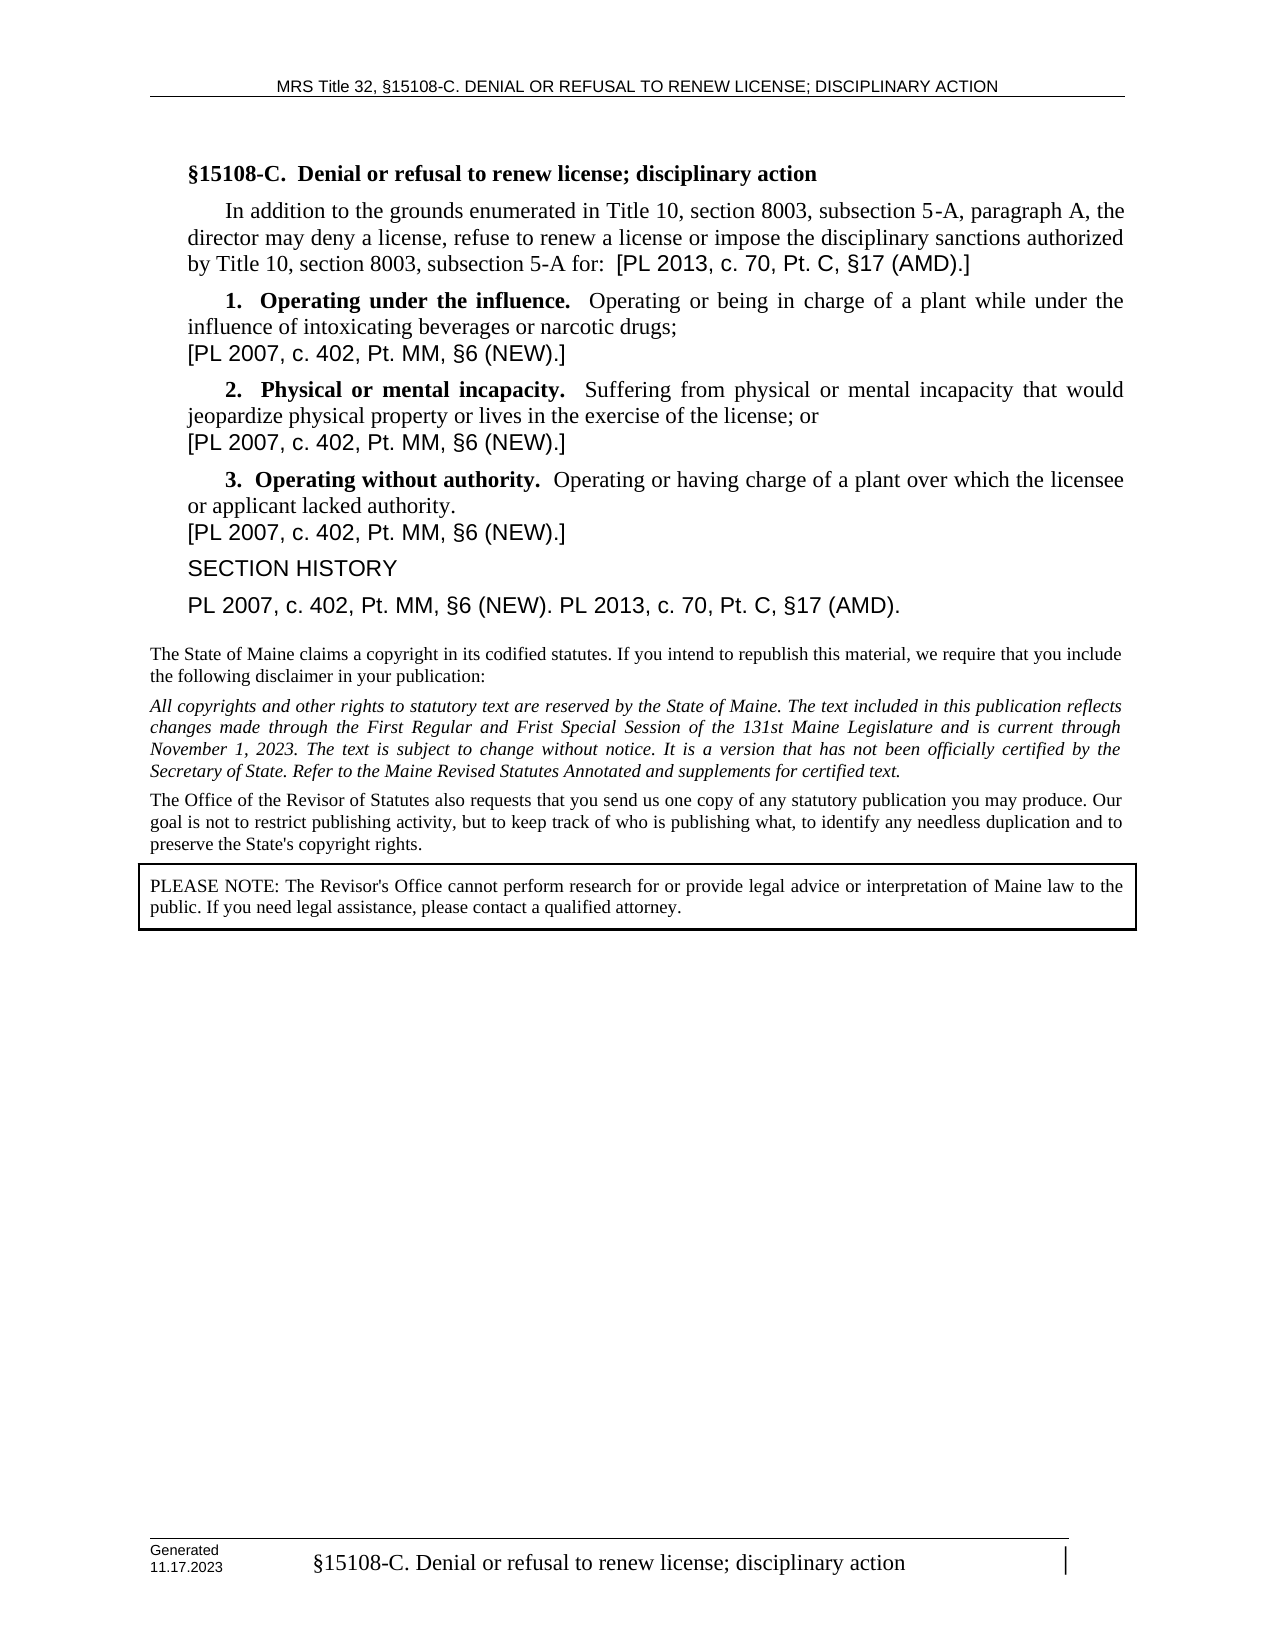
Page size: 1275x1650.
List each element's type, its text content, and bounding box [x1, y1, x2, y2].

text 2. Physical or mental incapacity. Suffering from physical or mental incapacity that would jeopardize physical property or lives in the exercise of the license; or [187, 376, 1125, 429]
text 1. Operating under the influence. Operating or being in charge of a plant while under the influence of intoxicating beverages or narcotic drugs; [187, 287, 1125, 339]
text In addition to the grounds enumerated in Title 10, section 8003, subsection 5‑A, paragraph A, the director may deny a license, refuse to renew a license or impose the disciplinary sanctions authorized by Title 10, section 8003, subsection 5‑A for: [PL 2013, c. 70, Pt. C, §17 (AMD).] [187, 197, 1125, 276]
text 3. Operating without authority. Operating or having charge of a plant over which the licensee or applicant lacked authority. [187, 466, 1125, 518]
text The State of Maine claims a copyright in its codified statutes. If you intend to republish this material, we require that you include the following disclaimer in your publication: [150, 643, 1125, 686]
text All copyrights and other rights to statutory text are reserved by the State of Maine. The text included in this publication reflects changes made through the First Regular and Frist Special Session of the 131st Maine Legislature and is current through November 1, 2023 . The text is subject to change without notice. It is a version that has not been officially certified by the Secretary of State. Refer to the Maine Revised Statutes Annotated and supplements for certified text. [150, 695, 1125, 781]
text SECTION HISTORY [187, 555, 1125, 582]
text [PL 2007, c. 402, Pt. MM, §6 (NEW).] [187, 429, 1125, 455]
text PLEASE NOTE: The Revisor's Office cannot perform research for or provide legal advice or interpretation of Maine law to the public. If you need legal assistance, please contact a qualified attorney. [140, 865, 1135, 928]
text The Office of the Revisor of Statutes also requests that you send us one copy of any statutory publication you may produce. Our goal is not to restrict publishing activity, but to keep track of who is publishing what, to identify any needless duplication and to preserve the State's copyright rights. [150, 789, 1125, 854]
text [PL 2007, c. 402, Pt. MM, §6 (NEW).] [187, 339, 1125, 366]
text PL 2007, c. 402, Pt. MM, §6 (NEW). PL 2013, c. 70, Pt. C, §17 (AMD). [187, 592, 1125, 618]
text [PL 2007, c. 402, Pt. MM, §6 (NEW).] [187, 518, 1125, 545]
text §15108-C. Denial or refusal to renew license; disciplinary action [187, 160, 1125, 187]
